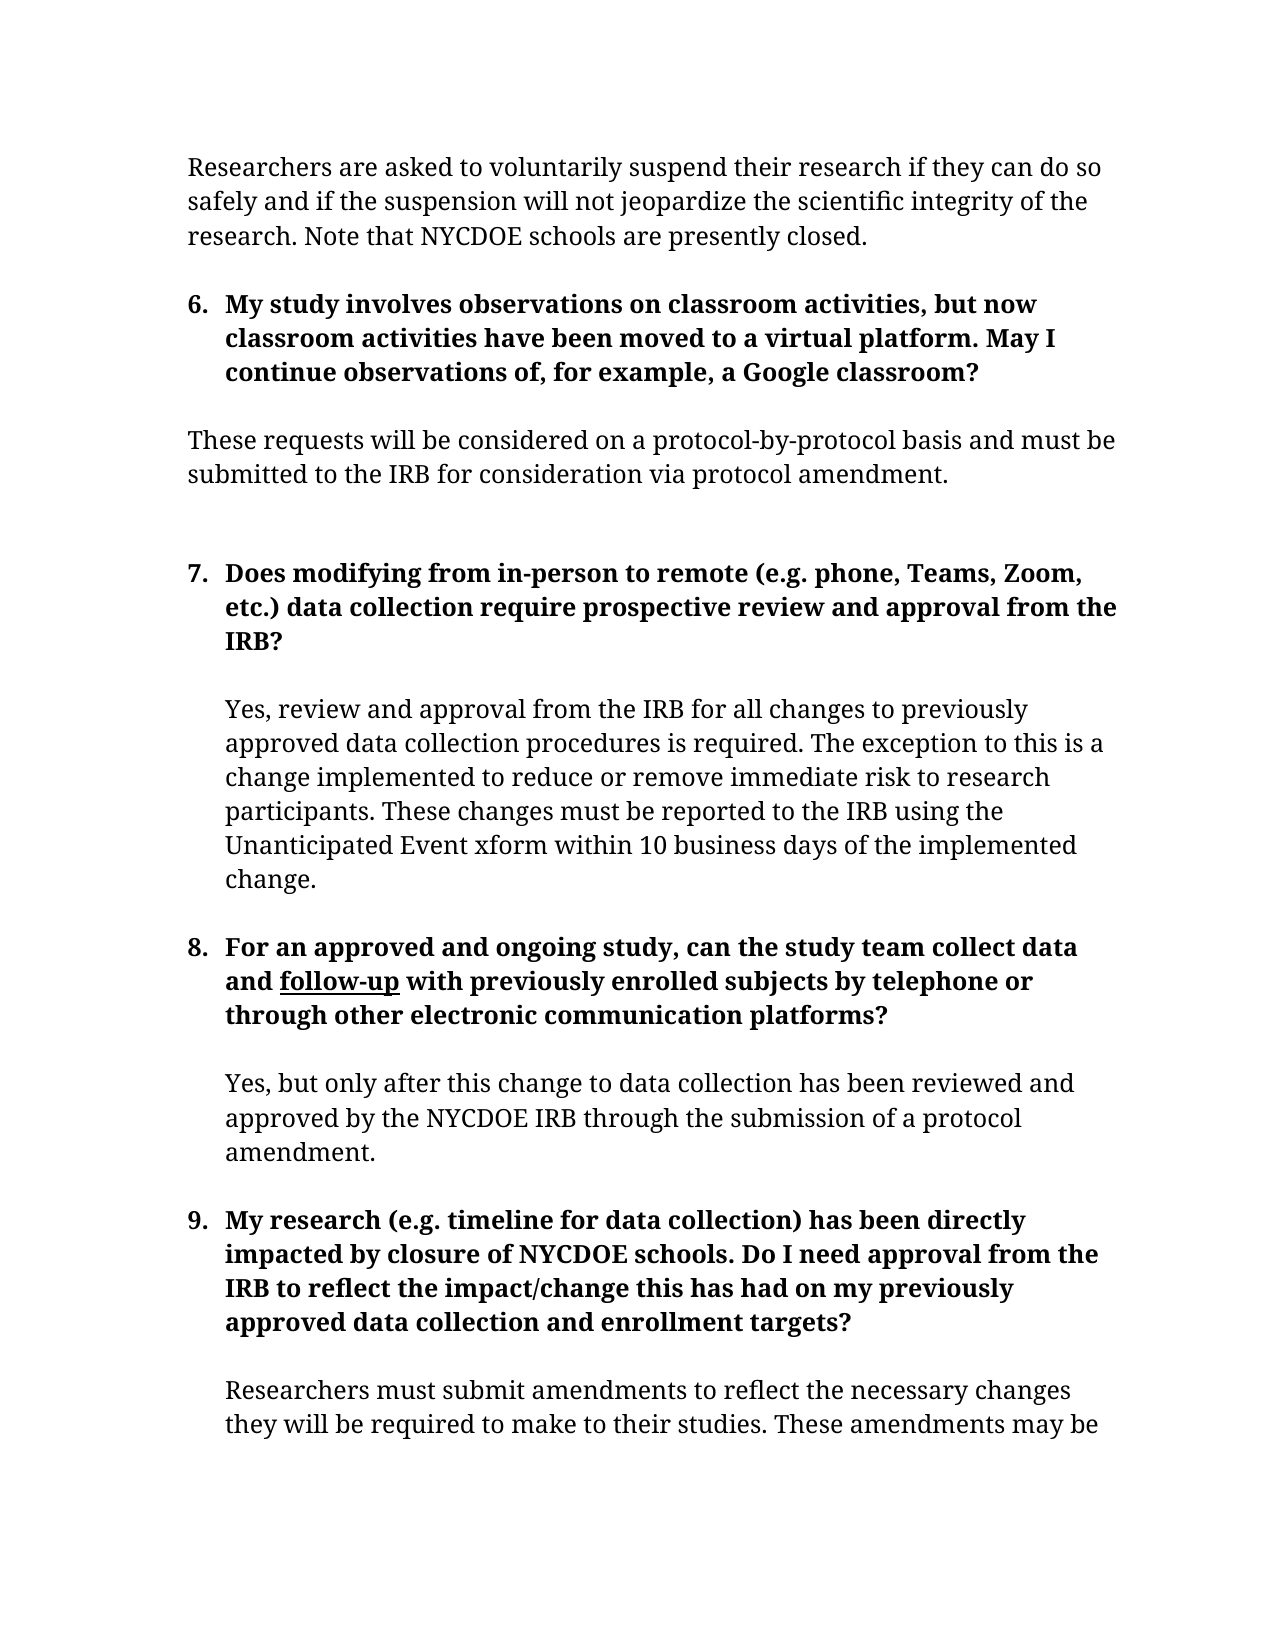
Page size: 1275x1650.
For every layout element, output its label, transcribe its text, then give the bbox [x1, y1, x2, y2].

list Does modifying from in-person to remote (e.g. phone, Teams, Zoom, etc.) data collection require prospective review and approval from the IRB? [187, 555, 1125, 657]
list For an approved and ongoing study, can the study team collect data and follow-up with previously enrolled subjects by telephone or through other electronic communication platforms? [187, 930, 1125, 1032]
list My study involves observations on classroom activities, but now classroom activities have been moved to a virtual platform. May I continue observations of, for example, a Google classroom? [187, 286, 1125, 388]
text These requests will be considered on a protocol-by-protocol basis and must be submitted to the IRB for consideration via protocol amendment. [187, 422, 1125, 491]
list Yes, but only after this change to data collection has been reviewed and approved by the NYCDOE IRB through the submission of a protocol amendment. [225, 1066, 1125, 1168]
text Researchers are asked to voluntarily suspend their research if they can do so safely and if the suspension will not jeopardize the scientific integrity of the research. Note that NYCDOE schools are presently closed. [187, 150, 1125, 252]
list Yes, review and approval from the IRB for all changes to previously approved data collection procedures is required. The exception to this is a change implemented to reduce or remove immediate risk to research participants. These changes must be reported to the IRB using the Unanticipated Event xform within 10 business days of the implemented change. [225, 691, 1125, 896]
list My research (e.g. timeline for data collection) has been directly impacted by closure of NYCDOE schools. Do I need approval from the IRB to reflect the impact/change this has had on my previously approved data collection and enrollment targets? [187, 1202, 1125, 1339]
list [225, 1373, 1125, 1441]
